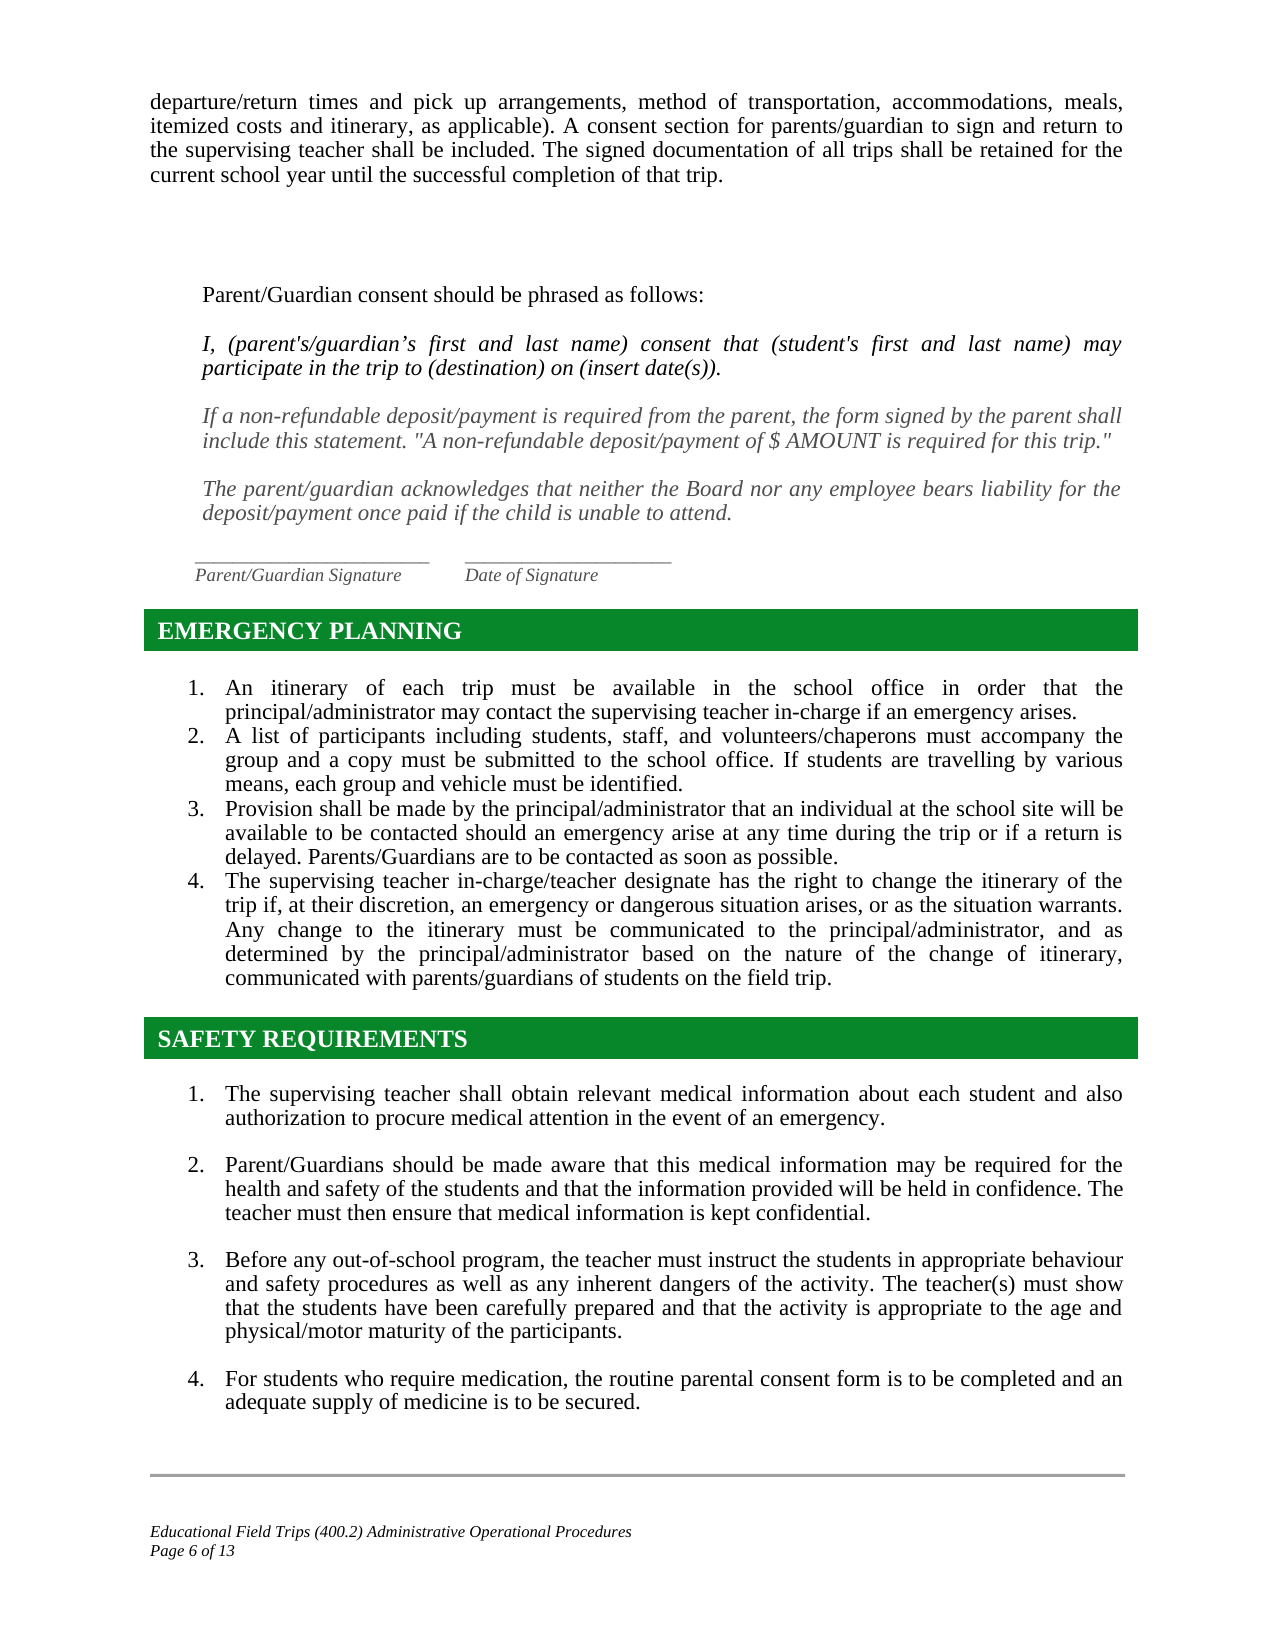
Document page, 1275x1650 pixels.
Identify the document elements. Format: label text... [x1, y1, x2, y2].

list Parent/Guardians should be made aware that this medical information may be required for the health and safety of the students and that the information provided will be held in confidence. The teacher must then ensure that medical information is kept confidential. [187, 1154, 1125, 1225]
text EMERGENCY PLANNING [149, 614, 1133, 647]
text SAFETY REQUIREMENTS [149, 1022, 1133, 1055]
text I, (parent's/guardian’s first and last name) consent that (student's first and last name) may participate in the trip to (destination) on (insert date(s)). [202, 332, 1125, 380]
list Before any out-of-school program, the teacher must instruct the students in appropriate behaviour and safety procedures as well as any inherent dangers of the activity. The teacher(s) must show that the students have been carefully prepared and that the activity is appropriate to the age and physical/motor maturity of the participants. [187, 1249, 1125, 1344]
list A list of participants including students, staff, and volunteers/chaperons must accompany the group and a copy must be submitted to the school office. If students are travelling by various means, each group and vehicle must be identified. [187, 724, 1125, 797]
text If a non-refundable deposit/payment is required from the parent, the form signed by the parent shall include this statement. "A non-refundable deposit/payment of $ AMOUNT is required for this trip." [202, 404, 1125, 453]
text Parent/Guardian consent should be phrased as follows: [202, 284, 1125, 308]
text _________________________ ______________________ [150, 545, 1125, 565]
list The supervising teacher in-charge/teacher designate has the right to change the itinerary of the trip if, at their discretion, an emergency or dangerous situation arises, or as the situation warrants. Any change to the itinerary must be communicated to the principal/administrator, and as determined by the principal/administrator based on the nature of the change of itinerary, communicated with parents/guardians of students on the field trip. [187, 869, 1125, 991]
text The parent/guardian acknowledges that neither the Board nor any employee bears liability for the deposit/payment once paid if the child is unable to attend. [202, 477, 1125, 526]
list For students who require medication, the routine parental consent form is to be completed and an adequate supply of medicine is to be secured. [187, 1367, 1125, 1415]
list Provision shall be made by the principal/administrator that an individual at the school site will be available to be contacted should an emergency arise at any time during the trip or if a return is delayed. Parents/Guardians are to be contacted as soon as possible. [187, 797, 1125, 869]
text Parent/Guardian Signature Date of Signature [150, 565, 1125, 585]
list The supervising teacher shall obtain relevant medical information about each student and also authorization to procure medical attention in the event of an emergency. [187, 1083, 1125, 1130]
list An itinerary of each trip must be available in the school office in order that the principal/administrator may contact the supervising teacher in-charge if an emergency arises. [187, 676, 1125, 724]
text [150, 90, 1125, 187]
